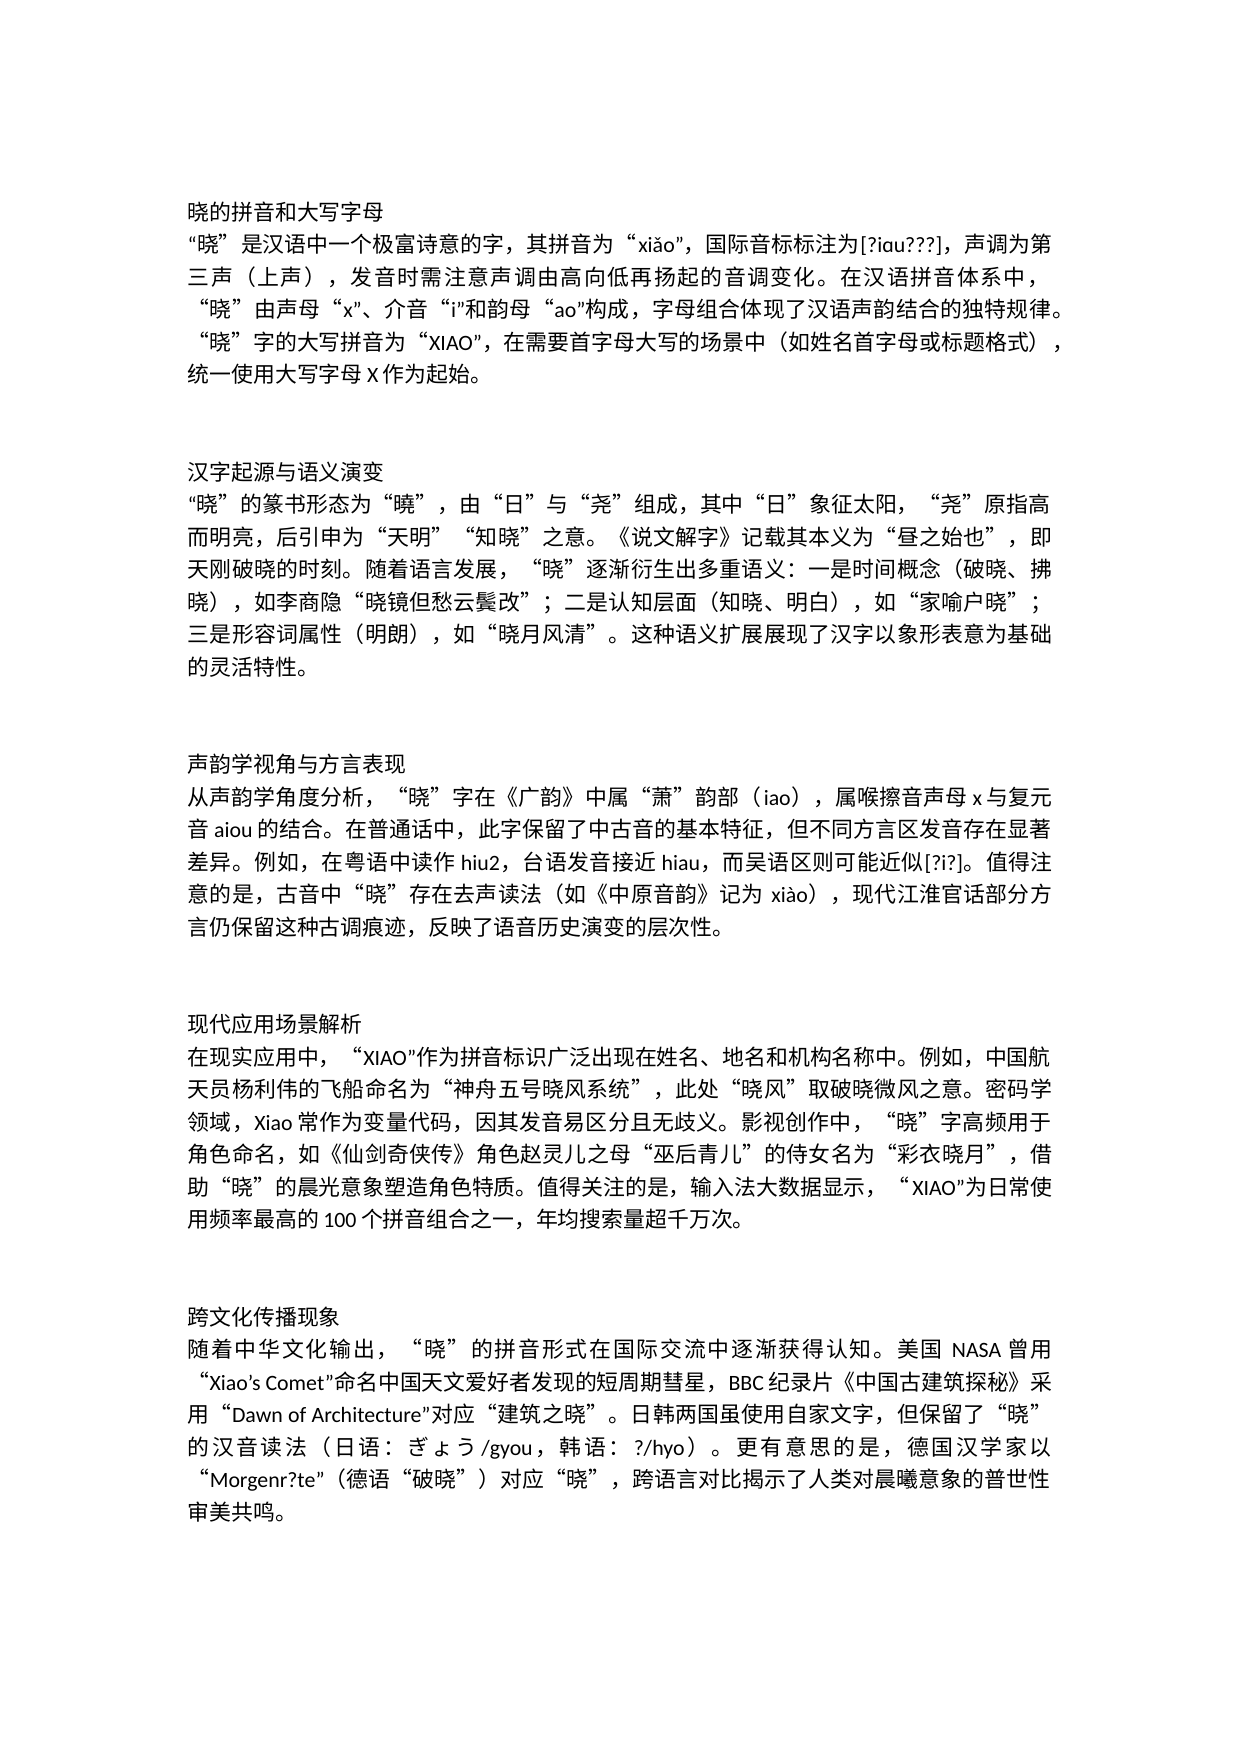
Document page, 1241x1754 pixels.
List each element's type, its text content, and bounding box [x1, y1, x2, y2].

text 随着中华文化输出，“晓”的拼音形式在国际交流中逐渐获得认知。美国NASA曾用“Xiao’s Comet”命名中国天文爱好者发现的短周期彗星，BBC纪录片《中国古建筑探秘》采用“Dawn of Architecture”对应“建筑之晓”。日韩两国虽使用自家文字，但保留了“晓”的汉音读法（日语：ぎょう/gyou，韩语：?/hyo）。更有意思的是，德国汉学家以“Morgenr?te”（德语“破晓”）对应“晓”，跨语言对比揭示了人类对晨曦意象的普世性审美共鸣。 [187, 1332, 1053, 1527]
text 从声韵学角度分析，“晓”字在《广韵》中属“萧”韵部（iao），属喉擦音声母x与复元音aiou的结合。在普通话中，此字保留了中古音的基本特征，但不同方言区发音存在显著差异。例如，在粤语中读作hiu2，台语发音接近hiau，而吴语区则可能近似[?i?]。值得注意的是，古音中“晓”存在去声读法（如《中原音韵》记为xiào），现代江淮官话部分方言仍保留这种古调痕迹，反映了语音历史演变的层次性。 [187, 779, 1053, 942]
text 跨文化传播现象 [187, 1299, 1053, 1332]
text 晓的拼音和大写字母 [187, 194, 1053, 227]
text “晓”的篆书形态为“曉”，由“日”与“尧”组成，其中“日”象征太阳，“尧”原指高而明亮，后引申为“天明”“知晓”之意。《说文解字》记载其本义为“昼之始也”，即天刚破晓的时刻。随着语言发展，“晓”逐渐衍生出多重语义：一是时间概念（破晓、拂晓），如李商隐“晓镜但愁云鬓改”；二是认知层面（知晓、明白），如“家喻户晓”；三是形容词属性（明朗），如“晓月风清”。这种语义扩展展现了汉字以象形表意为基础的灵活特性。 [187, 487, 1053, 682]
text “晓”是汉语中一个极富诗意的字，其拼音为“xiǎo”，国际音标标注为[?iɑu???]，声调为第三声（上声），发音时需注意声调由高向低再扬起的音调变化。在汉语拼音体系中，“晓”由声母“x”、介音“i”和韵母“ao”构成，字母组合体现了汉语声韵结合的独特规律。“晓”字的大写拼音为“XIAO”，在需要首字母大写的场景中（如姓名首字母或标题格式），统一使用大写字母X作为起始。 [187, 227, 1053, 389]
text 汉字起源与语义演变 [187, 454, 1053, 487]
text 声韵学视角与方言表现 [187, 747, 1053, 779]
text 现代应用场景解析 [187, 1007, 1053, 1039]
text 在现实应用中，“XIAO”作为拼音标识广泛出现在姓名、地名和机构名称中。例如，中国航天员杨利伟的飞船命名为“神舟五号晓风系统”，此处“晓风”取破晓微风之意。密码学领域，Xiao常作为变量代码，因其发音易区分且无歧义。影视创作中，“晓”字高频用于角色命名，如《仙剑奇侠传》角色赵灵儿之母“巫后青儿”的侍女名为“彩衣晓月”，借助“晓”的晨光意象塑造角色特质。值得关注的是，输入法大数据显示，“XIAO”为日常使用频率最高的100个拼音组合之一，年均搜索量超千万次。 [187, 1039, 1053, 1234]
